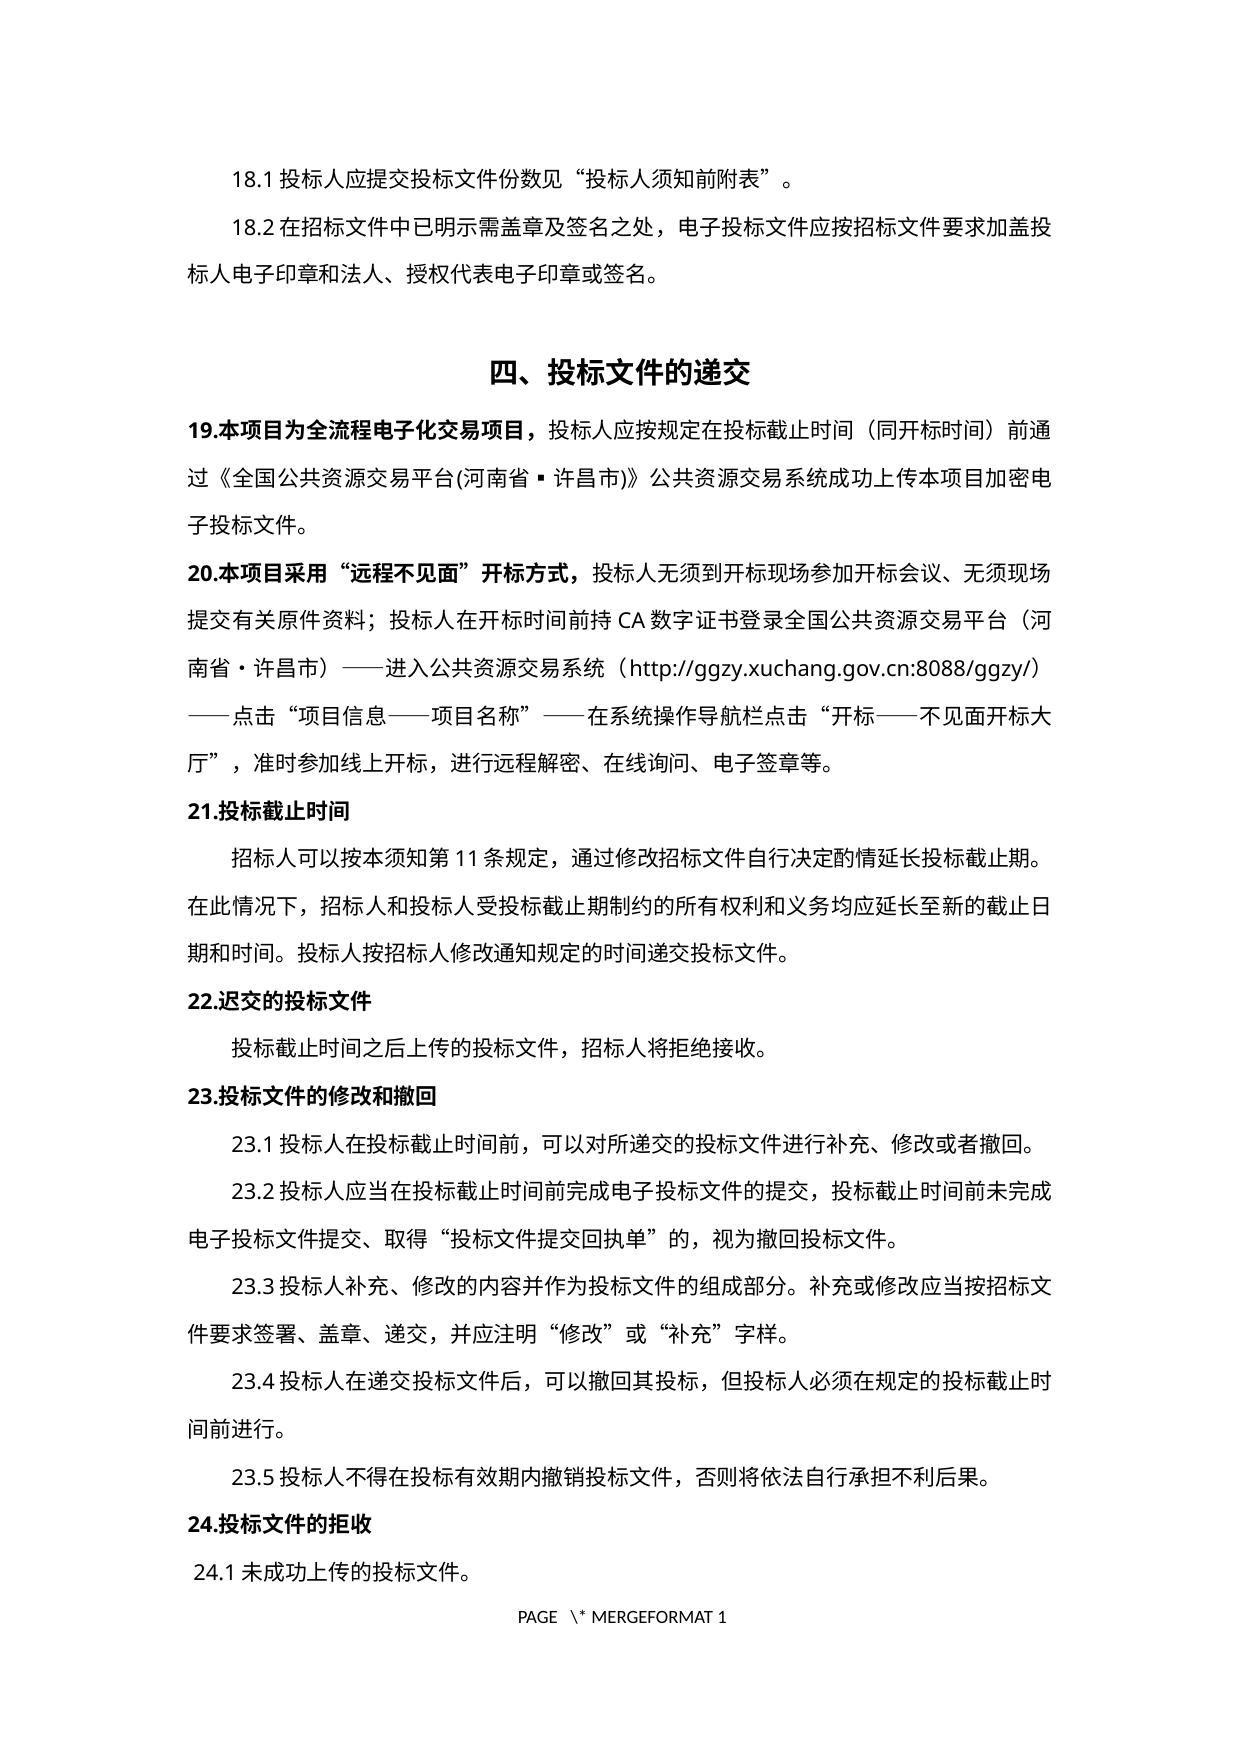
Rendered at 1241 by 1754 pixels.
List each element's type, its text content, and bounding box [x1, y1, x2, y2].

text 23.3投标人补充、修改的内容并作为投标文件的组成部分。补充或修改应当按招标文件要求签署、盖章、递交，并应注明“修改”或“补充”字样。 [187, 1269, 1053, 1348]
list 24.1未成功上传的投标文件。 [187, 1555, 1053, 1586]
text 18.2在招标文件中已明示需盖章及签名之处，电子投标文件应按招标文件要求加盖投标人电子印章和法人、授权代表电子印章或签名。 [187, 209, 1053, 289]
text 23.5投标人不得在投标有效期内撤销投标文件，否则将依法自行承担不利后果。 [187, 1459, 1053, 1491]
text 20.本项目采用“远程不见面”开标方式，投标人无须到开标现场参加开标会议、无须现场提交有关原件资料；投标人在开标时间前持CA数字证书登录全国公共资源交易平台（河南省•许昌市）——进入公共资源交易系统（http://ggzy.xuchang.gov.cn:8088/ggzy/）——点击“项目信息——项目名称”——在系统操作导航栏点击“开标——不见面开标大厅”，准时参加线上开标，进行远程解密、在线询问、电子签章等。 [187, 556, 1053, 778]
text 23.4投标人在递交投标文件后，可以撤回其投标，但投标人必须在规定的投标截止时间前进行。 [187, 1364, 1053, 1444]
text 23.2投标人应当在投标截止时间前完成电子投标文件的提交，投标截止时间前未完成电子投标文件提交、取得“投标文件提交回执单”的，视为撤回投标文件。 [187, 1174, 1053, 1253]
text 四、投标文件的递交 [187, 350, 1053, 392]
list 22.迟交的投标文件 [187, 984, 1053, 1016]
text 23.1投标人在投标截止时间前，可以对所递交的投标文件进行补充、修改或者撤回。 [187, 1127, 1053, 1158]
list 23.投标文件的修改和撤回 [187, 1079, 1053, 1111]
list 24.投标文件的拒收 [187, 1507, 1053, 1539]
text 招标人可以按本须知第11条规定，通过修改招标文件自行决定酌情延长投标截止期。在此情况下，招标人和投标人受投标截止期制约的所有权利和义务均应延长至新的截止日期和时间。投标人按招标人修改通知规定的时间递交投标文件。 [187, 841, 1053, 968]
text 18.1投标人应提交投标文件份数见“投标人须知前附表”。 [187, 162, 1053, 194]
list 21.投标截止时间 [187, 794, 1053, 825]
list 19.本项目为全流程电子化交易项目，投标人应按规定在投标截止时间（同开标时间）前通过《全国公共资源交易平台(河南省▪许昌市)》公共资源交易系统成功上传本项目加密电子投标文件。 [187, 413, 1053, 540]
text 投标截止时间之后上传的投标文件，招标人将拒绝接收。 [187, 1031, 1053, 1063]
